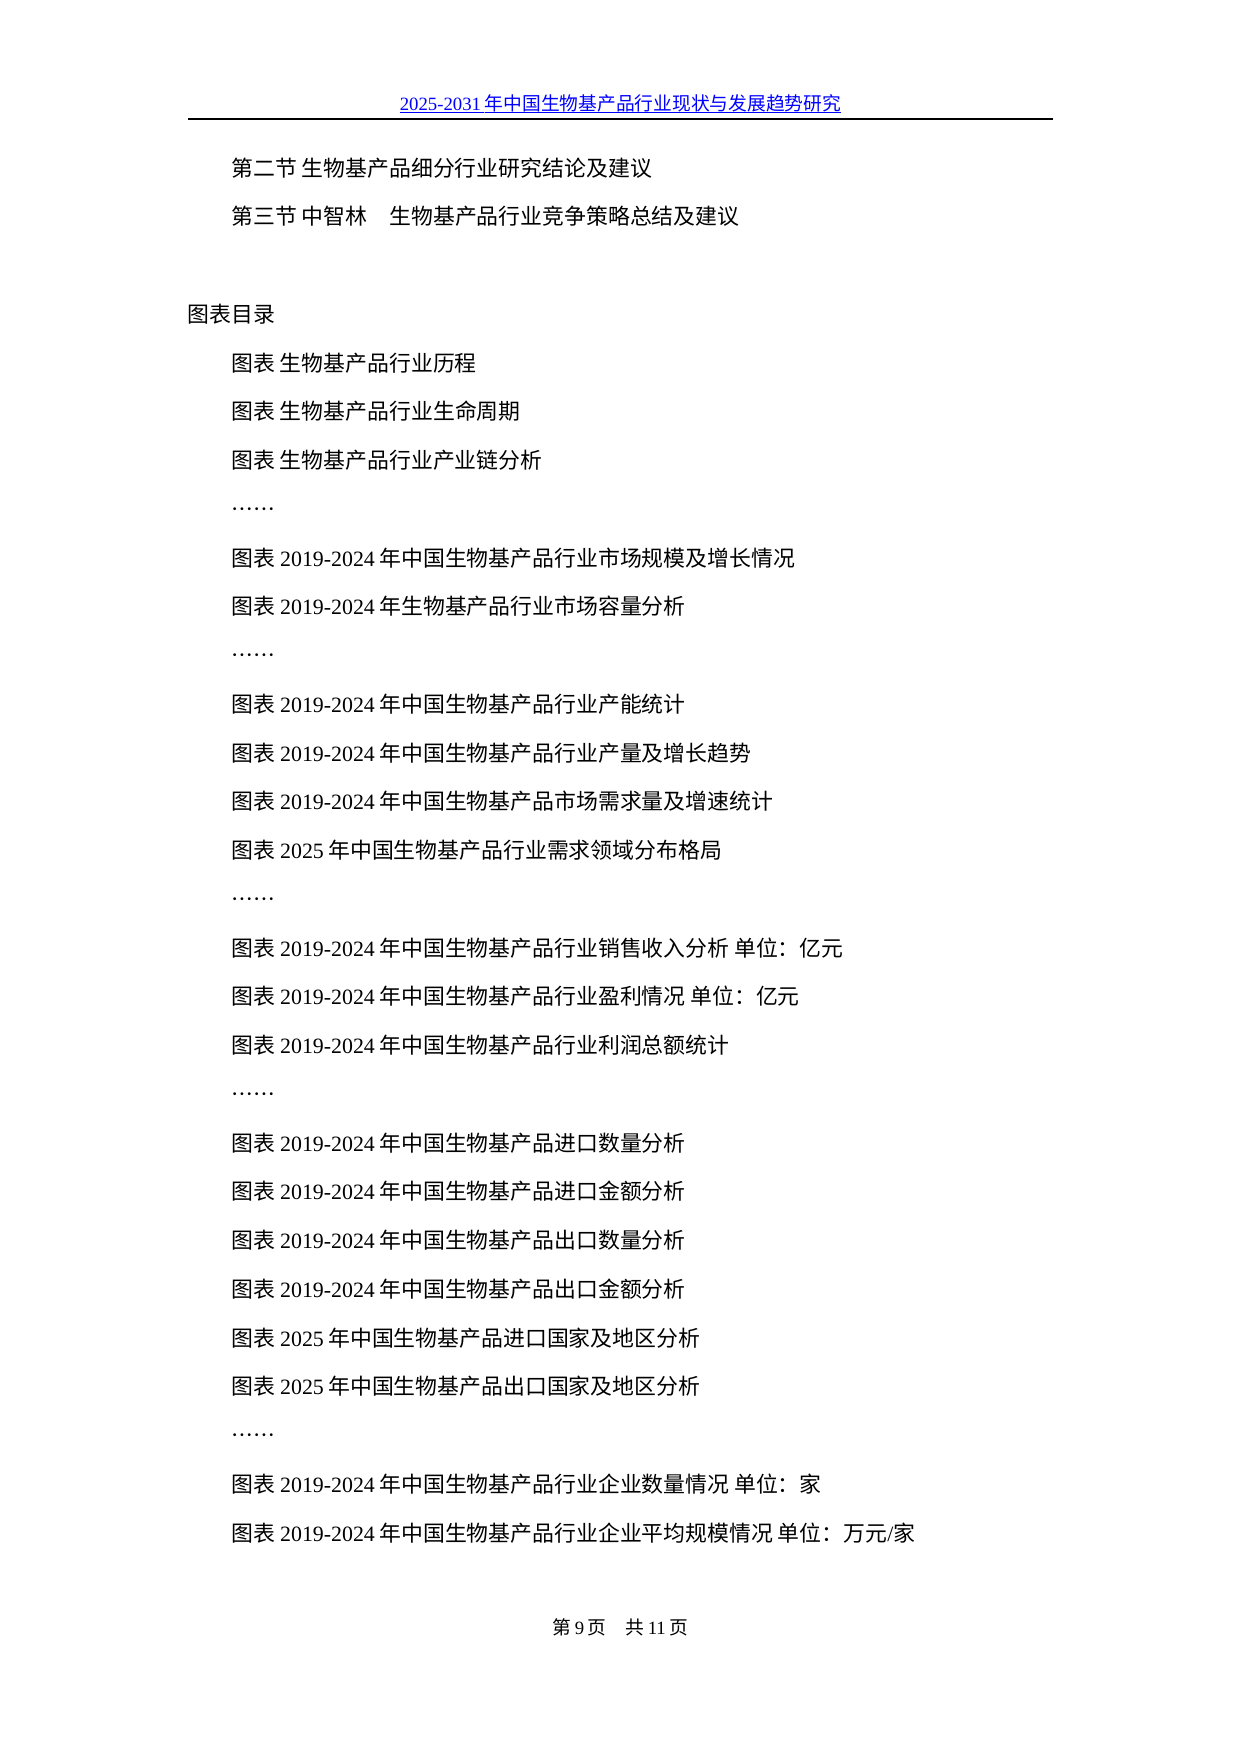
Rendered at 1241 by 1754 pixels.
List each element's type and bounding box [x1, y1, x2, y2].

text [187, 150, 1053, 1548]
